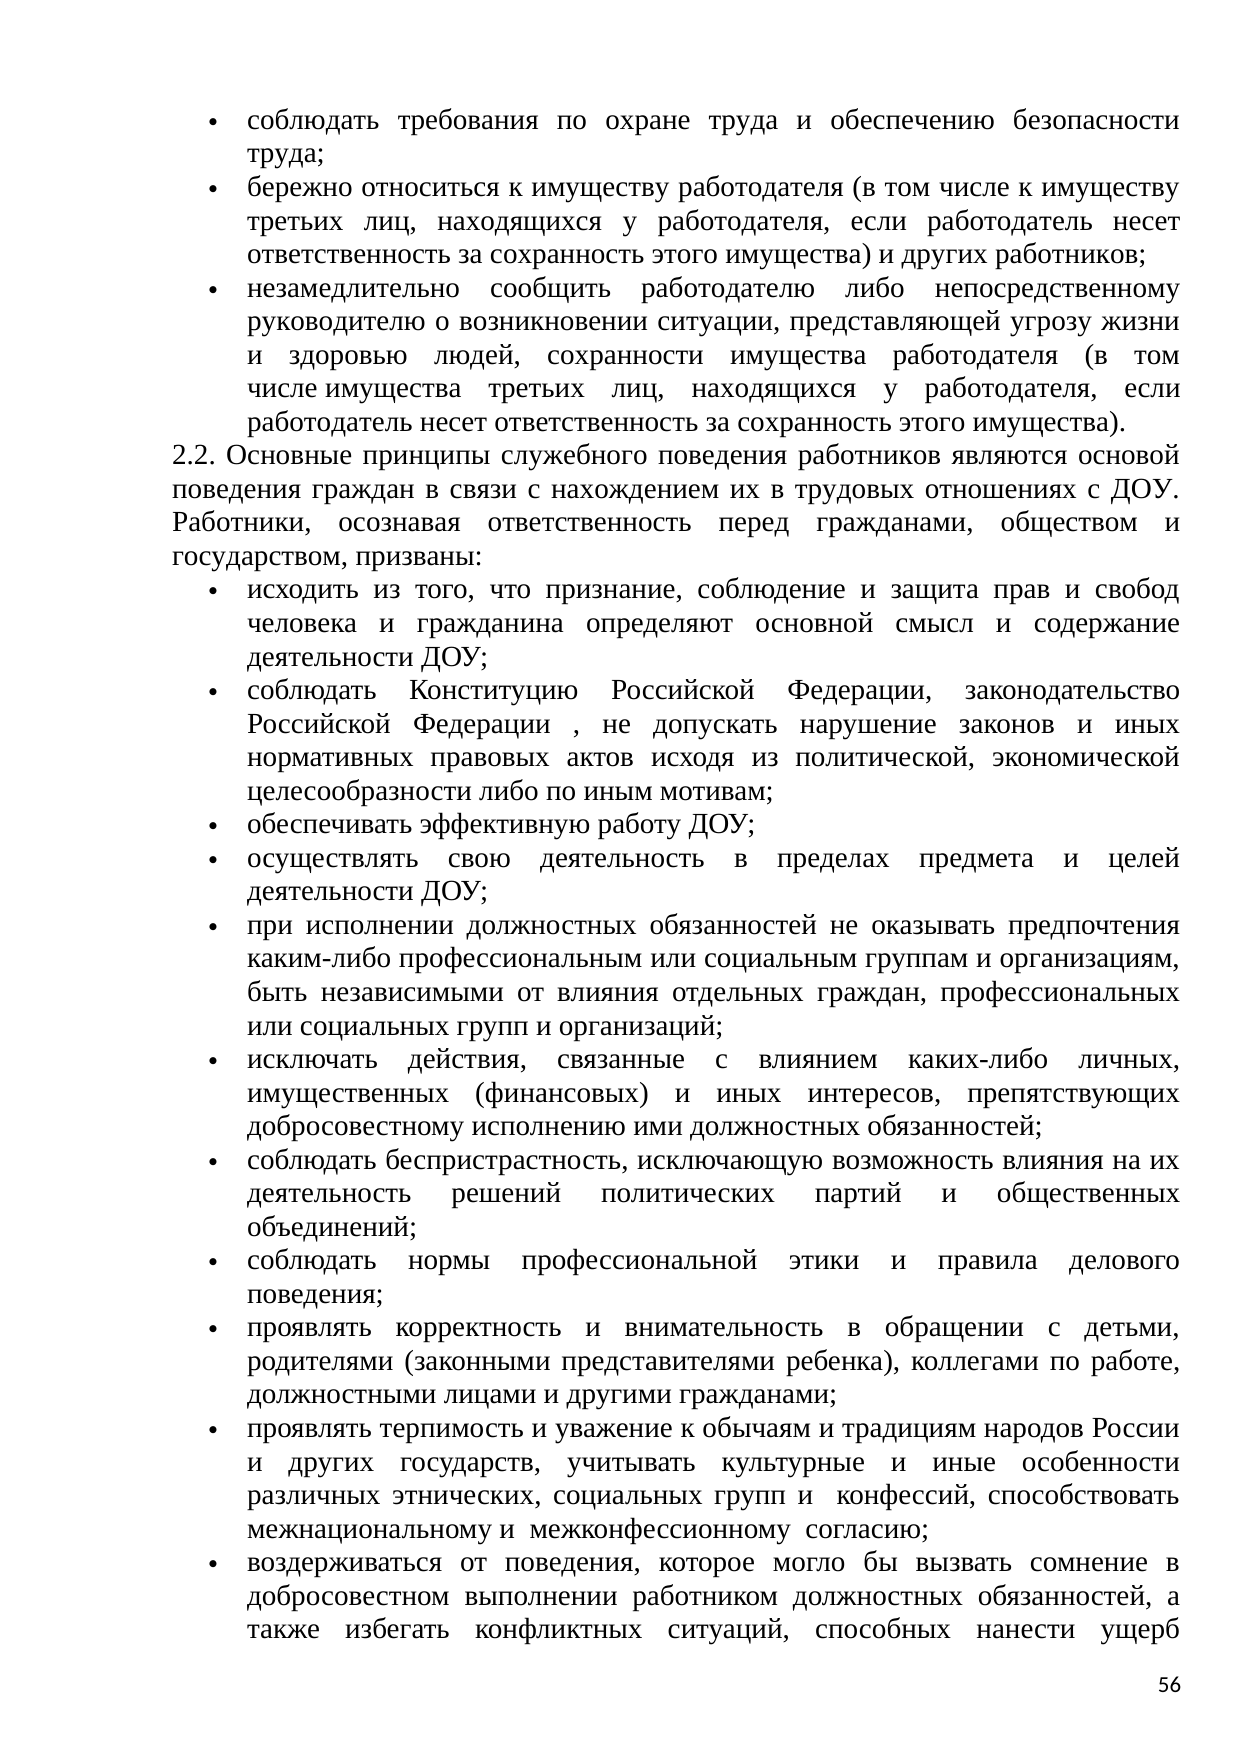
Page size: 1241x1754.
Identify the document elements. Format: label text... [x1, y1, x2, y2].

list исключать действия, связанные с влиянием каких-либо личных, имущественных (финансовых) и иных интересов, препятствующих добросовестному исполнению ими должностных обязанностей; [209, 1041, 1181, 1142]
list проявлять корректность и внимательность в обращении с детьми, родителями (законными представителями ребенка), коллегами по работе, должностными лицами и другими гражданами; [209, 1309, 1181, 1410]
list проявлять терпимость и уважение к обычаям и традициям народов России и других государств, учитывать культурные и иные особенности различных этнических, социальных групп и конфессий, способствовать межнациональному и межконфессионному согласию; [209, 1410, 1181, 1544]
list обеспечивать эффективную работу ДОУ; [209, 806, 1181, 840]
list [209, 1544, 1181, 1645]
list соблюдать требования по охране труда и обеспечению безопасности труда; [209, 102, 1181, 169]
list соблюдать беспристрастность, исключающую возможность влияния на их деятельность решений политических партий и общественных объединений; [209, 1142, 1181, 1242]
text 2.2. Основные принципы служебного поведения работников являются основой поведения граждан в связи с нахождением их в трудовых отношениях с ДОУ. Работники, осознавая ответственность перед гражданами, обществом и государством, призваны: [172, 437, 1181, 572]
list бережно относиться к имуществу работодателя (в том числе к имуществу третьих лиц, находящихся у работодателя, если работодатель несет ответственность за сохранность этого имущества) и других работников; [209, 169, 1181, 270]
list незамедлительно сообщить работодателю либо непосредственному руководителю о возникновении ситуации, представляющей угрозу жизни и здоровью людей, сохранности имущества работодателя (в том числе имущества третьих лиц, находящихся у работодателя, если работодатель несет ответственность за сохранность этого имущества). [209, 270, 1181, 437]
list соблюдать нормы профессиональной этики и правила делового поведения; [209, 1242, 1181, 1309]
list соблюдать Конституцию Российской Федерации, законодательство Российской Федерации , не допускать нарушение законов и иных нормативных правовых актов исходя из политической, экономической целесообразности либо по иным мотивам; [209, 672, 1181, 806]
list осуществлять свою деятельность в пределах предмета и целей деятельности ДОУ; [209, 840, 1181, 907]
list при исполнении должностных обязанностей не оказывать предпочтения каким-либо профессиональным или социальным группам и организациям, быть независимыми от влияния отдельных граждан, профессиональных или социальных групп и организаций; [209, 907, 1181, 1041]
list исходить из того, что признание, соблюдение и защита прав и свобод человека и гражданина определяют основной смысл и содержание деятельности ДОУ; [209, 572, 1181, 672]
